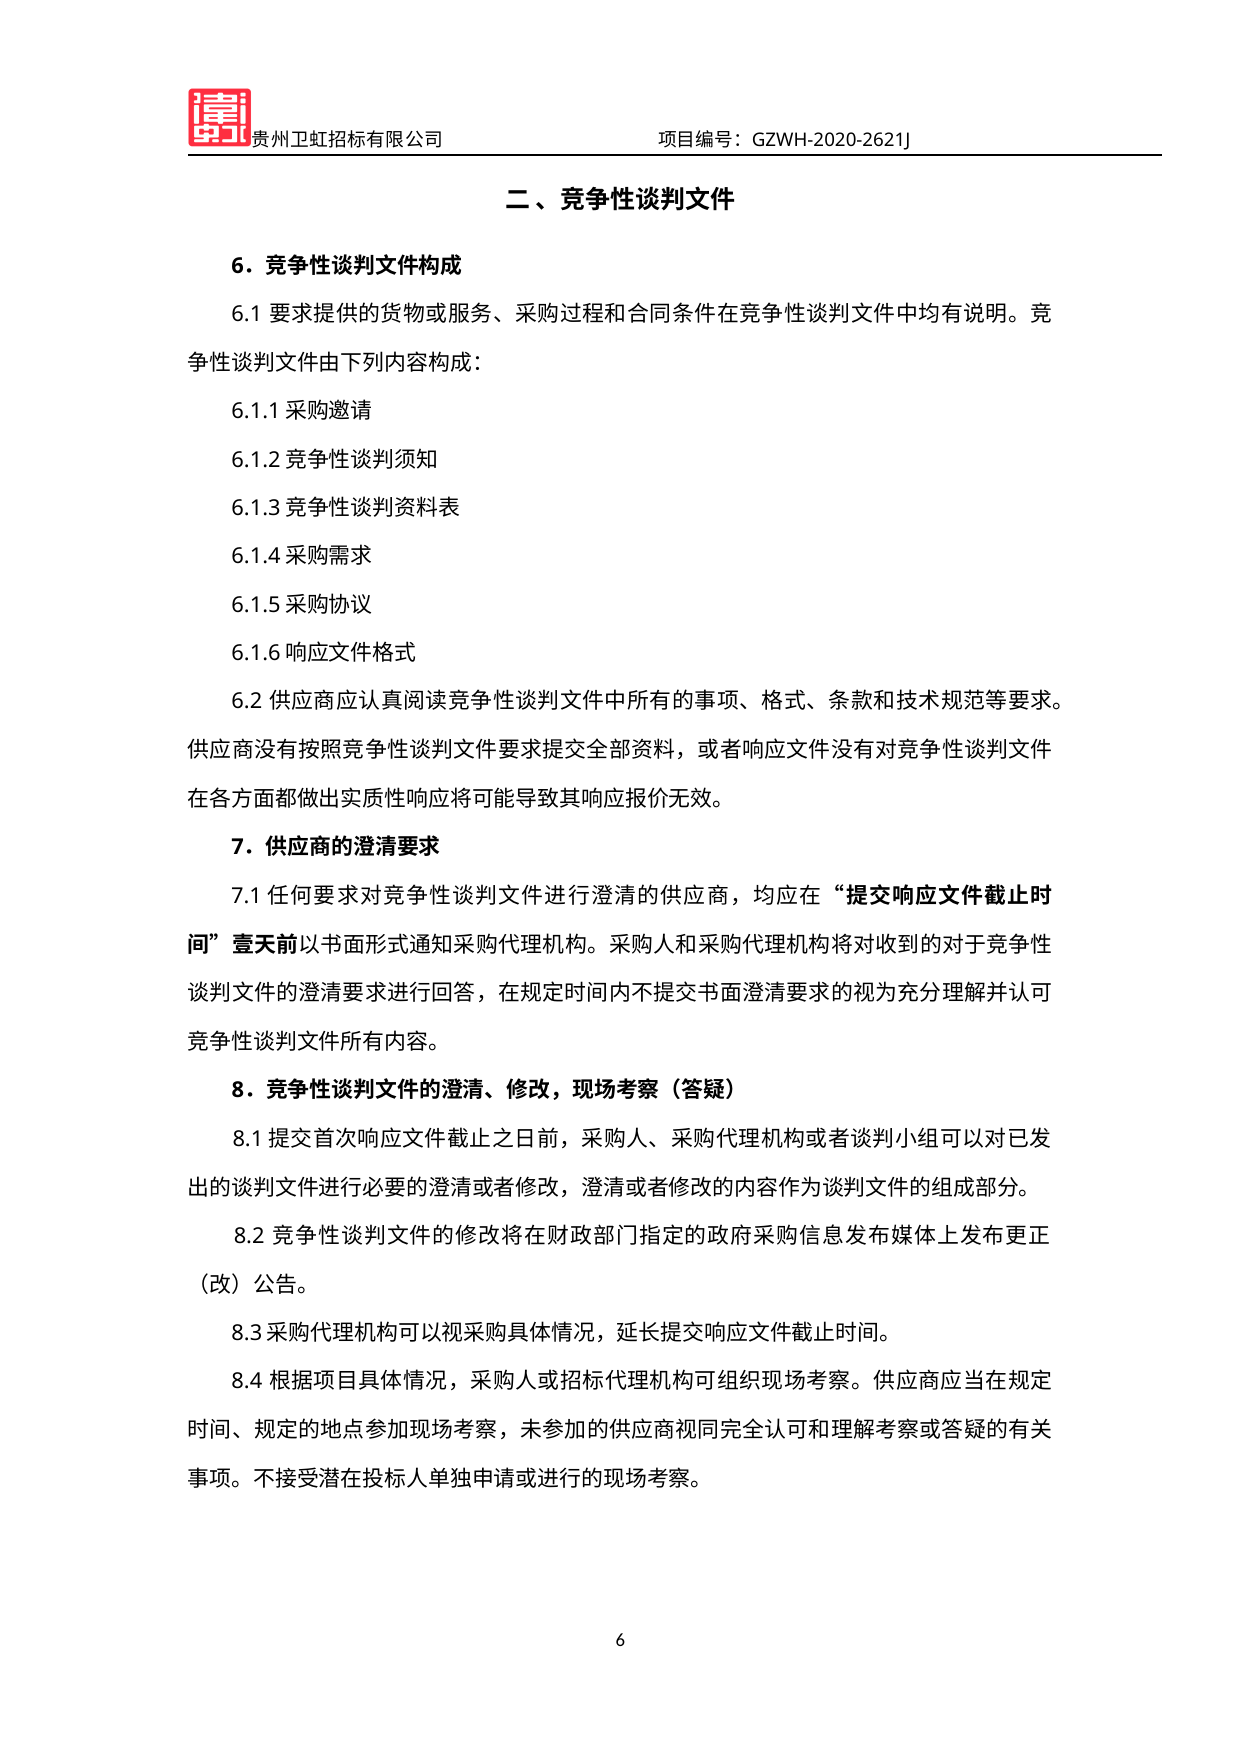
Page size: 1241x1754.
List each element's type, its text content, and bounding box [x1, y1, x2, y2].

text 8．竞争性谈判文件的澄清、修改，现场考察（答疑） [187, 1072, 1053, 1104]
picture [187, 88, 252, 147]
text 8.3采购代理机构可以视采购具体情况，延长提交响应文件截止时间。 [187, 1314, 1053, 1347]
text 二 、竞争性谈判文件 [187, 165, 1053, 230]
text 6.1.5采购协议 [187, 587, 1053, 619]
text 6．竞争性谈判文件构成 [187, 248, 1053, 280]
text 6.1 要求提供的货物或服务、采购过程和合同条件在竞争性谈判文件中均有说明。竞争性谈判文件由下列内容构成： [187, 296, 1053, 377]
text 7.1任何要求对竞争性谈判文件进行澄清的供应商，均应在“提交响应文件截止时间”壹天前以书面形式通知采购代理机构。采购人和采购代理机构将对收到的对于竞争性谈判文件的澄清要求进行回答，在规定时间内不提交书面澄清要求的视为充分理解并认可竞争性谈判文件所有内容。 [187, 877, 1053, 1056]
text 6.1.3竞争性谈判资料表 [187, 490, 1053, 522]
text 6.2 供应商应认真阅读竞争性谈判文件中所有的事项、格式、条款和技术规范等要求。供应商没有按照竞争性谈判文件要求提交全部资料，或者响应文件没有对竞争性谈判文件在各方面都做出实质性响应将可能导致其响应报价无效。 [187, 683, 1053, 813]
text 6.1.2竞争性谈判须知 [187, 442, 1053, 474]
text 8.1提交首次响应文件截止之日前，采购人、采购代理机构或者谈判小组可以对已发出的谈判文件进行必要的澄清或者修改，澄清或者修改的内容作为谈判文件的组成部分。 [187, 1120, 1053, 1202]
text 6.1.6响应文件格式 [187, 635, 1053, 667]
text 7．供应商的澄清要求 [187, 829, 1053, 862]
text 6.1.4采购需求 [187, 538, 1053, 571]
text 8.4 根据项目具体情况，采购人或招标代理机构可组织现场考察。供应商应当在规定时间、规定的地点参加现场考察，未参加的供应商视同完全认可和理解考察或答疑的有关事项。不接受潜在投标人单独申请或进行的现场考察。 [187, 1363, 1053, 1493]
text 6.1.1采购邀请 [187, 393, 1053, 426]
text 8.2 竞争性谈判文件的修改将在财政部门指定的政府采购信息发布媒体上发布更正（改）公告。 [187, 1217, 1053, 1299]
